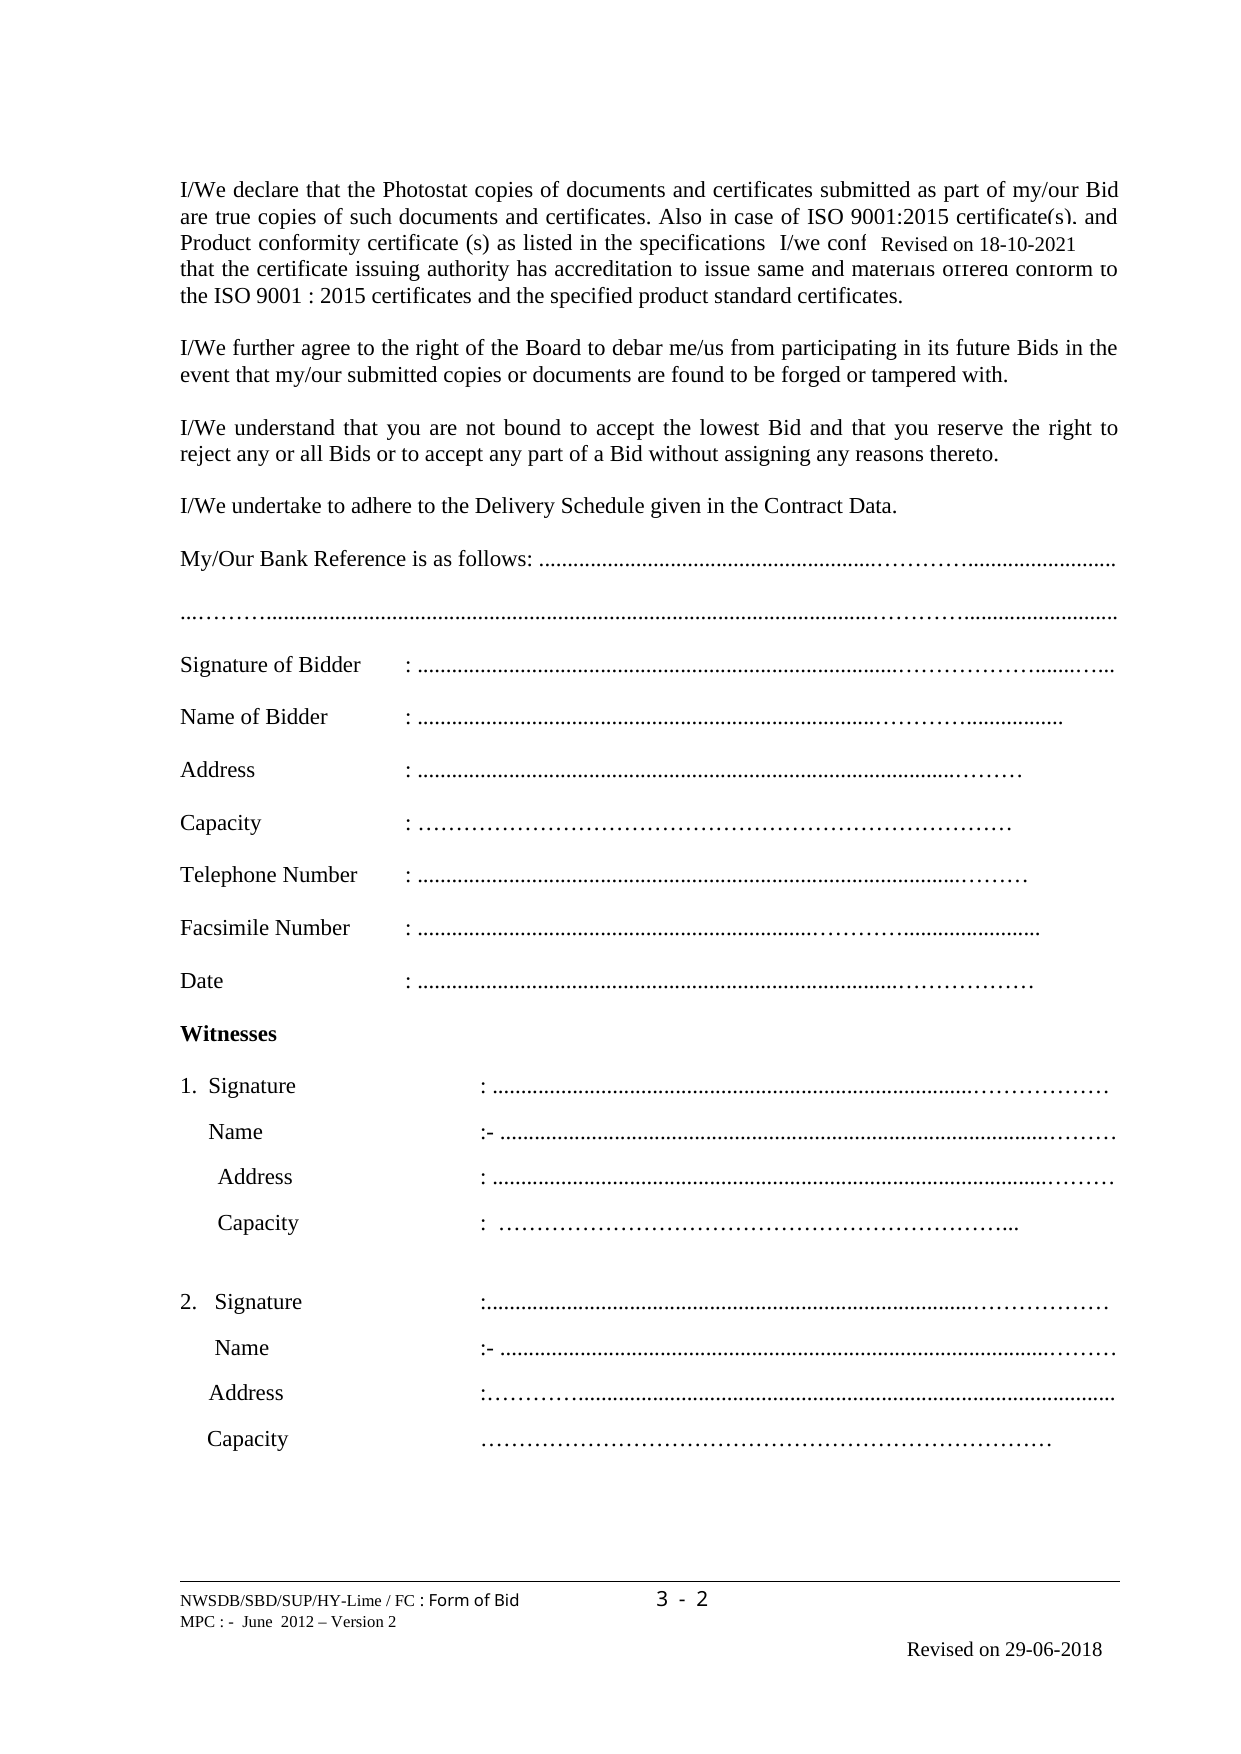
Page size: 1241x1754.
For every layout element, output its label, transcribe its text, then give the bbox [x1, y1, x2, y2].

text Name of Bidder : ................................................................................…………................. [180, 703, 1120, 730]
text Date : ....................................................................................……………… [180, 967, 1120, 993]
text Capacity : …………………………………………………………………… [180, 809, 1120, 835]
text Capacity : …………………………………………………………... [217, 1209, 1120, 1235]
text Name :- ................................................................................................……… [208, 1118, 1120, 1144]
text Address : .................................................................................................……… [217, 1163, 1120, 1190]
text Witnesses [180, 1020, 1120, 1046]
text Name :- ................................................................................................……… [180, 1333, 1120, 1360]
text I/We understand that you are not bound to accept the lowest Bid and that you reserve the right to reject any or all Bids or to accept any part of a Bid without assigning any reasons thereto. [180, 413, 1120, 466]
text Signature of Bidder : ....................................................................................……………….......…... [180, 651, 1120, 677]
text I/We further agree to the right of the Board to debar me/us from participating in its future Bids in the event that my/our submitted copies or documents are found to be forged or tampered with. [180, 334, 1120, 387]
text ...………..........................................................................................................…………........................... [180, 598, 1120, 624]
text Facsimile Number : .....................................................................…………........................ [180, 914, 1120, 941]
text My/Our Bank Reference is as follows: ...........................................................………….......................... [180, 545, 1120, 572]
title Capacity ………………………………………………………………… [161, 1424, 1120, 1451]
text Telephone Number : ...............................................................................................……… [180, 862, 1120, 888]
text I/We undertake to adhere to the Delivery Schedule given in the Contract Data. [180, 493, 1120, 519]
text 1. Signature : ....................................................................................……………… [180, 1072, 1120, 1099]
text 2. Signature :.....................................................................................……………… [180, 1288, 1120, 1314]
text I/We declare that the Photostat copies of documents and certificates submitted as part of my/our Bid are true copies of such documents and certificates. Also in case of ISO 9001:2015 certificate(s), and Product conformity certificate (s) as listed in the specifications I/we confirm that I/we have verified that the certificate issuing authority has accreditation to issue same and materials offered conform to the ISO 9001 : 2015 certificates and the specified product standard certificates. [180, 176, 1120, 308]
text Address : ..............................................................................................……… [180, 756, 1120, 782]
text Address :………….............................................................................................. [180, 1379, 1120, 1405]
